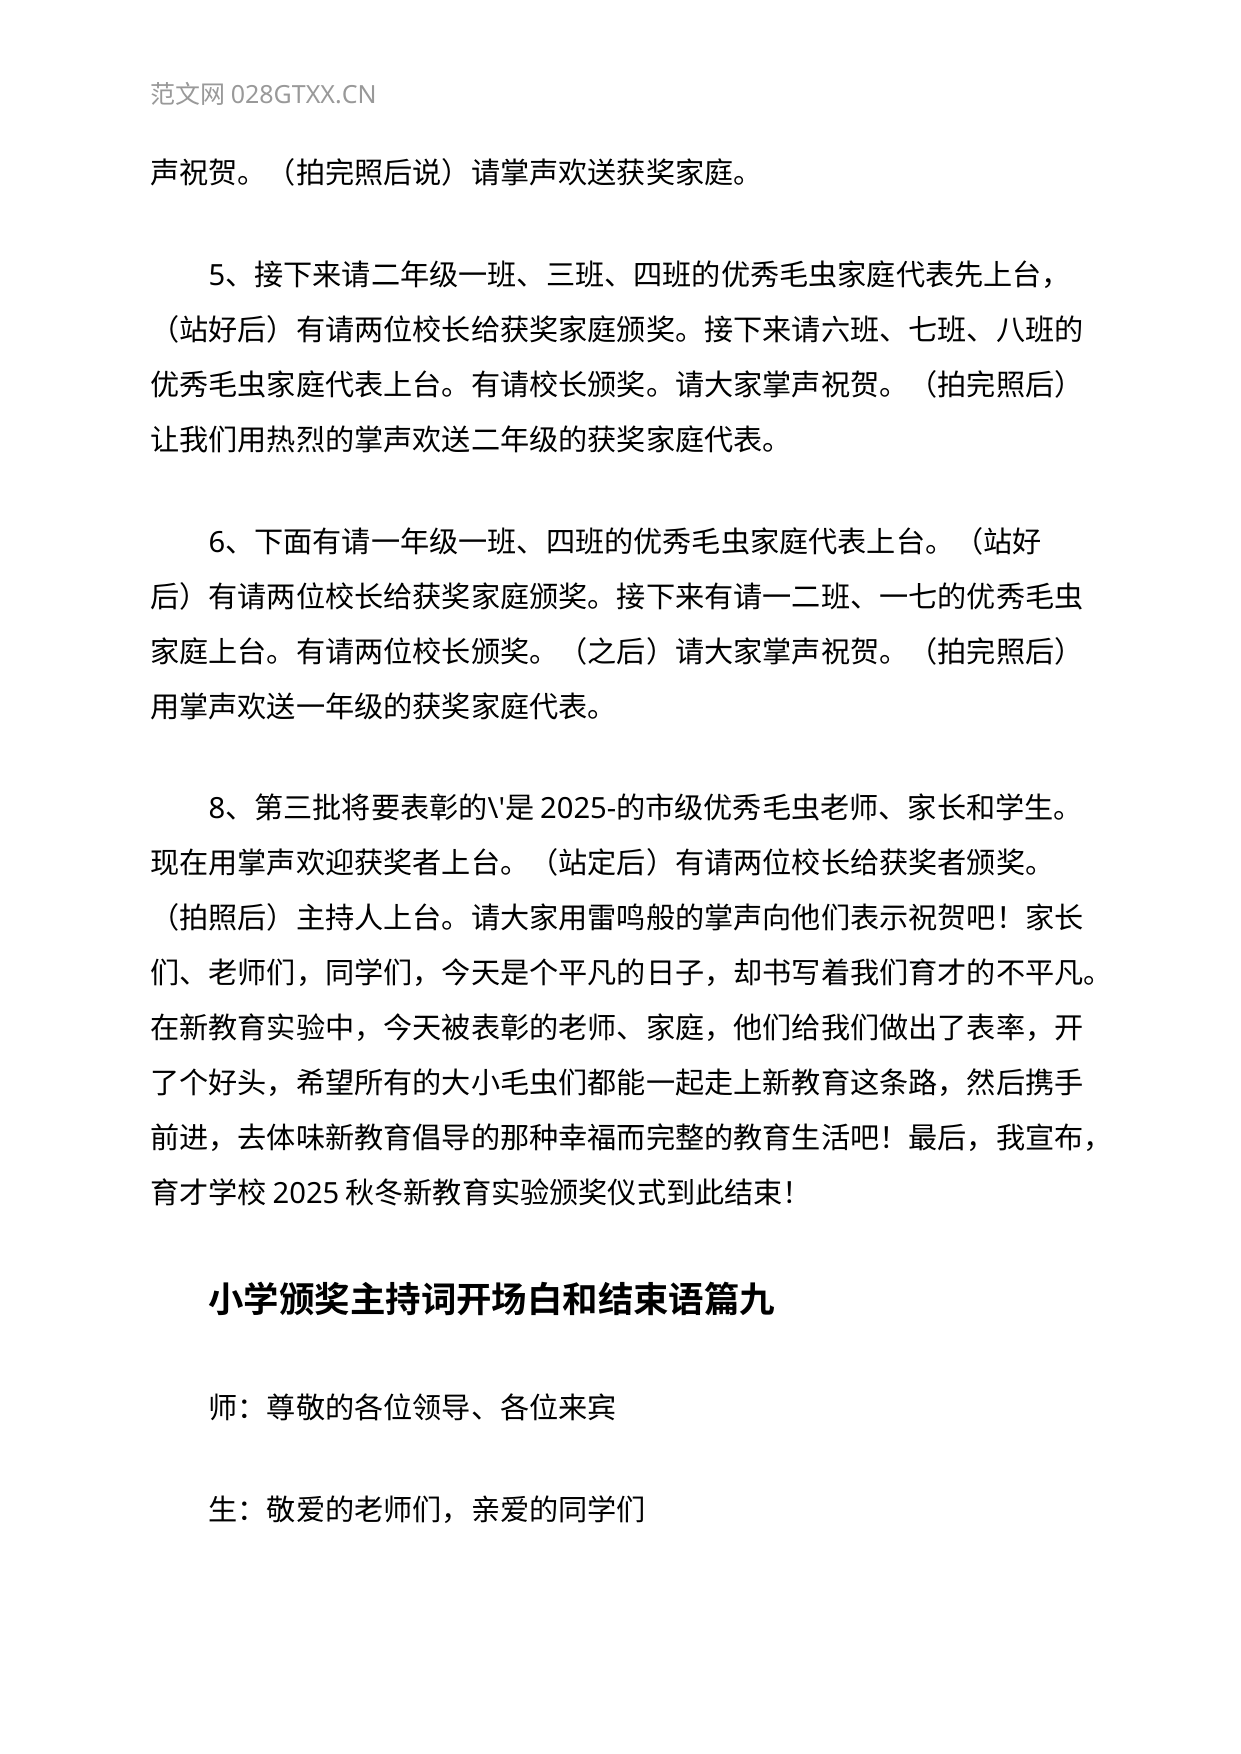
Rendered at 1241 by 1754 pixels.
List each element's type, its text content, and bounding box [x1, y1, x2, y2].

text 小学颁奖主持词开场白和结束语篇九 [150, 1271, 1090, 1322]
text 师：尊敬的各位领导、各位来宾 [150, 1385, 1090, 1427]
text 生：敬爱的老师们，亲爱的同学们 [150, 1486, 1090, 1529]
text 8、第三批将要表彰的\'是2025-的市级优秀毛虫老师、家长和学生。现在用掌声欢迎获奖者上台。（站定后）有请两位校长给获奖者颁奖。（拍照后）主持人上台。请大家用雷鸣般的掌声向他们表示祝贺吧！家长们、老师们，同学们，今天是个平凡的日子，却书写着我们育才的不平凡。在新教育实验中，今天被表彰的老师、家庭，他们给我们做出了表率，开了个好头，希望所有的大小毛虫们都能一起走上新教育这条路，然后携手前进，去体味新教育倡导的那种幸福而完整的教育生活吧！最后，我宣布，育才学校2025秋冬新教育实验颁奖仪式到此结束！ [150, 785, 1090, 1212]
text 5、接下来请二年级一班、三班、四班的优秀毛虫家庭代表先上台，（站好后）有请两位校长给获奖家庭颁奖。接下来请六班、七班、八班的优秀毛虫家庭代表上台。有请校长颁奖。请大家掌声祝贺。（拍完照后）让我们用热烈的掌声欢送二年级的获奖家庭代表。 [150, 252, 1090, 459]
text 6、下面有请一年级一班、四班的优秀毛虫家庭代表上台。（站好后）有请两位校长给获奖家庭颁奖。接下来有请一二班、一七的优秀毛虫家庭上台。有请两位校长颁奖。（之后）请大家掌声祝贺。（拍完照后）用掌声欢送一年级的获奖家庭代表。 [150, 518, 1090, 725]
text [150, 150, 1090, 192]
